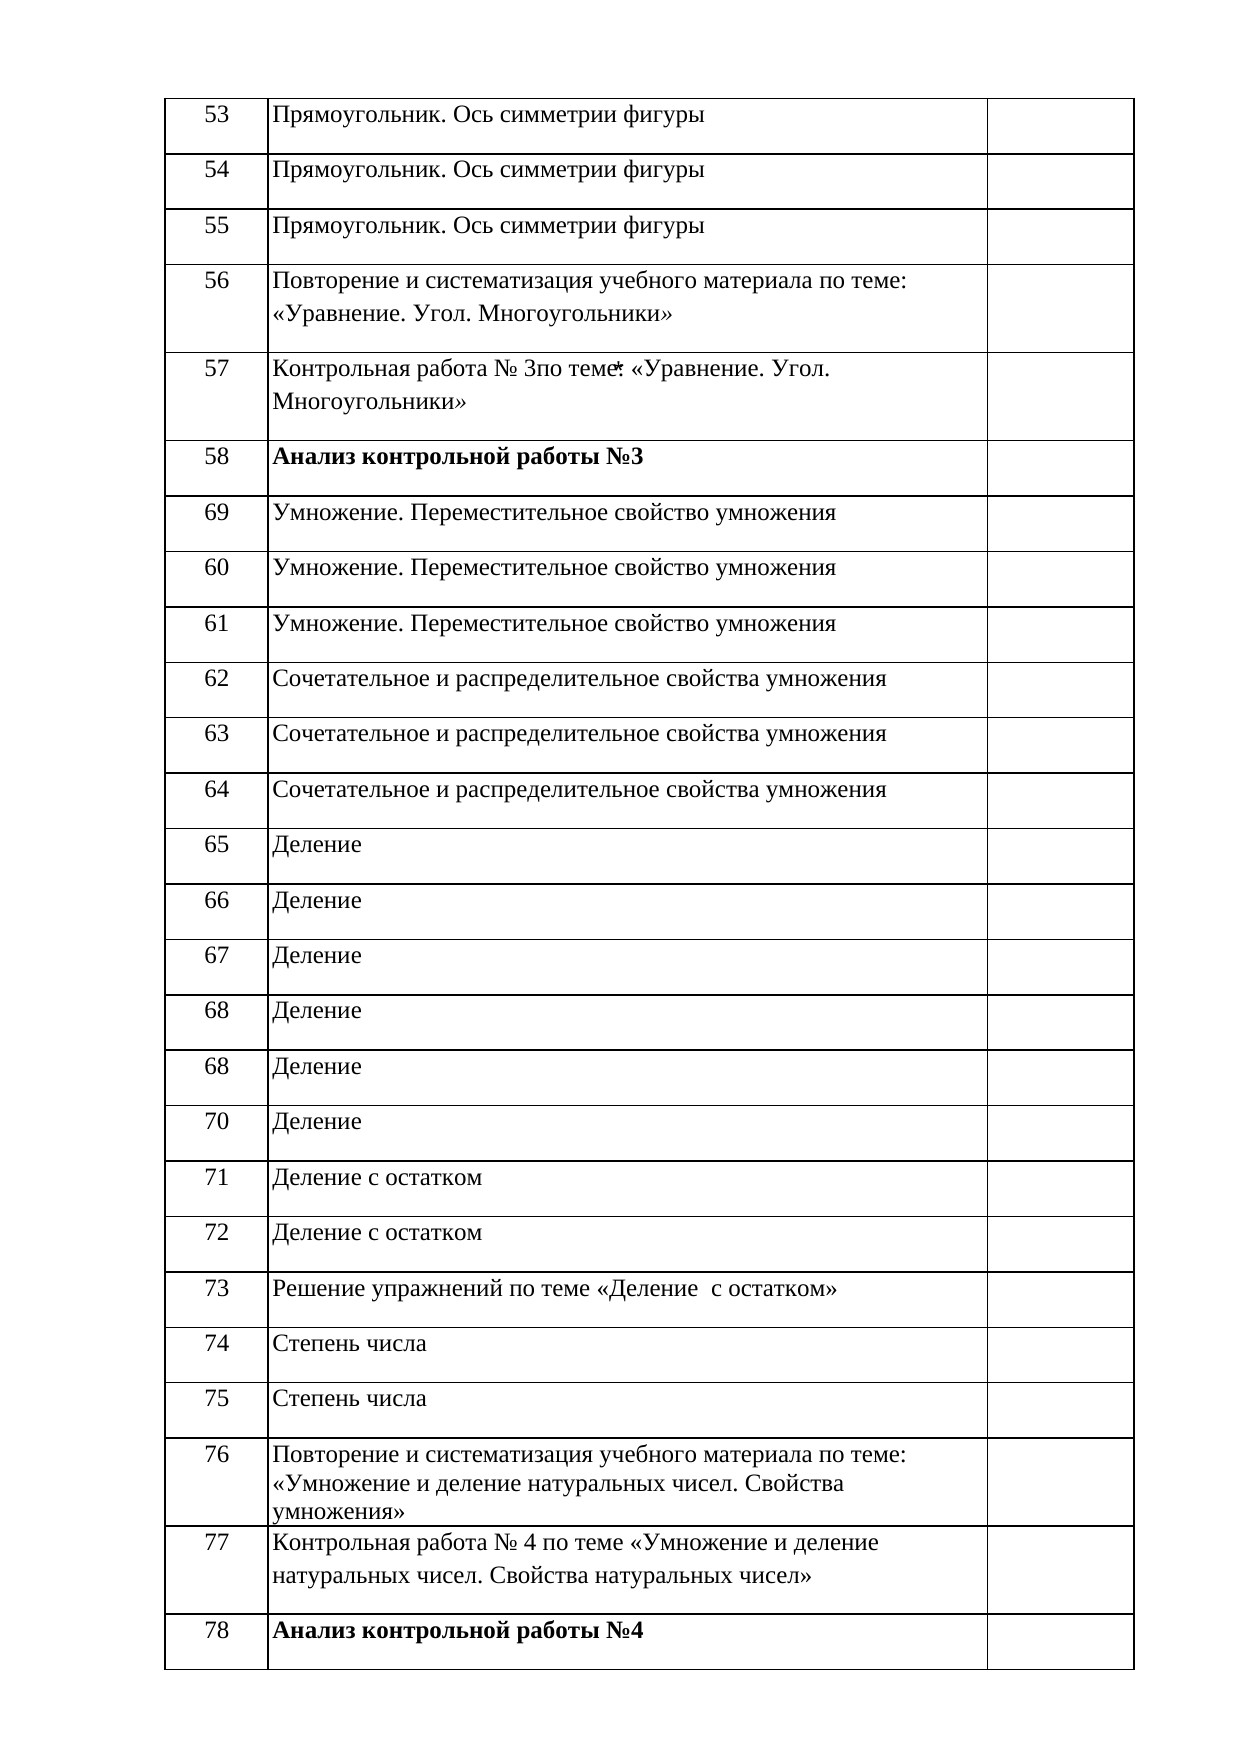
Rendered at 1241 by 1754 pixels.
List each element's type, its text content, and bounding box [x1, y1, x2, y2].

table_cell Прямоугольник. Ось симметрии фигуры [269, 155, 987, 208]
table_cell 68 [166, 1051, 267, 1105]
table_cell Анализ контрольной работы №3 [269, 441, 987, 495]
table_cell [988, 1383, 1133, 1437]
table_cell 57 [166, 353, 267, 440]
table_cell 74 [166, 1328, 267, 1382]
table_cell 58 [166, 441, 267, 495]
table_cell [988, 1615, 1133, 1668]
table_cell 75 [166, 1383, 267, 1437]
table_cell 63 [166, 718, 267, 772]
table_cell 73 [166, 1273, 267, 1326]
table_cell Анализ контрольной работы №4 [269, 1615, 987, 1668]
table_cell [988, 1439, 1133, 1525]
table_cell 53 [166, 99, 267, 153]
table_cell Контрольная работа № 3по теме: «Уравнение. Угол. Многоугольники» [269, 353, 987, 440]
table_cell [988, 1273, 1133, 1326]
table_cell 62 [166, 663, 267, 717]
table_cell [988, 774, 1133, 828]
table_cell Степень числа [269, 1328, 987, 1382]
table_cell Повторение и систематизация учебного материала по теме: «Умножение и деление натуральных чисел. Свойства умножения» [269, 1439, 987, 1525]
table_cell Деление [269, 940, 987, 994]
table_cell 70 [166, 1106, 267, 1160]
table_cell Прямоугольник. Ось симметрии фигуры [269, 210, 987, 264]
table_cell Деление [269, 829, 987, 883]
table_cell [988, 1527, 1133, 1613]
table_cell Сочетательное и распределительное свойства умножения [269, 663, 987, 717]
table_cell [988, 608, 1133, 661]
table_cell [988, 996, 1133, 1049]
table_cell Деление [269, 885, 987, 938]
table_cell 60 [166, 552, 267, 606]
table_cell [988, 718, 1133, 772]
table_cell [988, 1051, 1133, 1105]
table_cell Степень числа [269, 1383, 987, 1437]
table_cell Деление с остатком [269, 1162, 987, 1216]
table_cell [988, 885, 1133, 938]
table_cell Повторение и систематизация учебного материала по теме: «Уравнение. Угол. Многоугольники» [269, 265, 987, 352]
table_cell 76 [166, 1439, 267, 1525]
table_cell [988, 265, 1133, 352]
table_cell 72 [166, 1217, 267, 1271]
table_cell [988, 99, 1133, 153]
table_cell [988, 1162, 1133, 1216]
table_cell Деление [269, 1106, 987, 1160]
table_cell 77 [166, 1527, 267, 1613]
table_cell [988, 1217, 1133, 1271]
table_cell Сочетательное и распределительное свойства умножения [269, 774, 987, 828]
table_cell Деление с остатком [269, 1217, 987, 1271]
table_cell [988, 1106, 1133, 1160]
table_cell [988, 155, 1133, 208]
table_cell Сочетательное и распределительное свойства умножения [269, 718, 987, 772]
table_cell Прямоугольник. Ось симметрии фигуры [269, 99, 987, 153]
table_cell Решение упражнений по теме «Деление с остатком» [269, 1273, 987, 1326]
table_cell Умножение. Переместительное свойство умножения [269, 608, 987, 661]
table_cell Деление [269, 996, 987, 1049]
table_cell 68 [166, 996, 267, 1049]
table_cell 55 [166, 210, 267, 264]
table_cell Умножение. Переместительное свойство умножения [269, 552, 987, 606]
table_cell Контрольная работа № 4 по теме «Умножение и деление натуральных чисел. Свойства натуральных чисел» [269, 1527, 987, 1613]
table_cell 61 [166, 608, 267, 661]
table_cell [988, 829, 1133, 883]
table_cell Деление [269, 1051, 987, 1105]
table_cell [988, 940, 1133, 994]
table_cell 78 [166, 1615, 267, 1668]
table_cell [988, 497, 1133, 551]
table_cell [988, 353, 1133, 440]
table_cell [988, 663, 1133, 717]
table_cell 67 [166, 940, 267, 994]
table_cell 66 [166, 885, 267, 938]
table_cell 65 [166, 829, 267, 883]
table_cell [988, 552, 1133, 606]
table_cell [988, 210, 1133, 264]
table_cell 56 [166, 265, 267, 352]
table_cell [988, 1328, 1133, 1382]
table_cell 54 [166, 155, 267, 208]
table_cell Умножение. Переместительное свойство умножения [269, 497, 987, 551]
table_cell [988, 441, 1133, 495]
table_cell 69 [166, 497, 267, 551]
table_cell 71 [166, 1162, 267, 1216]
table_cell 64 [166, 774, 267, 828]
